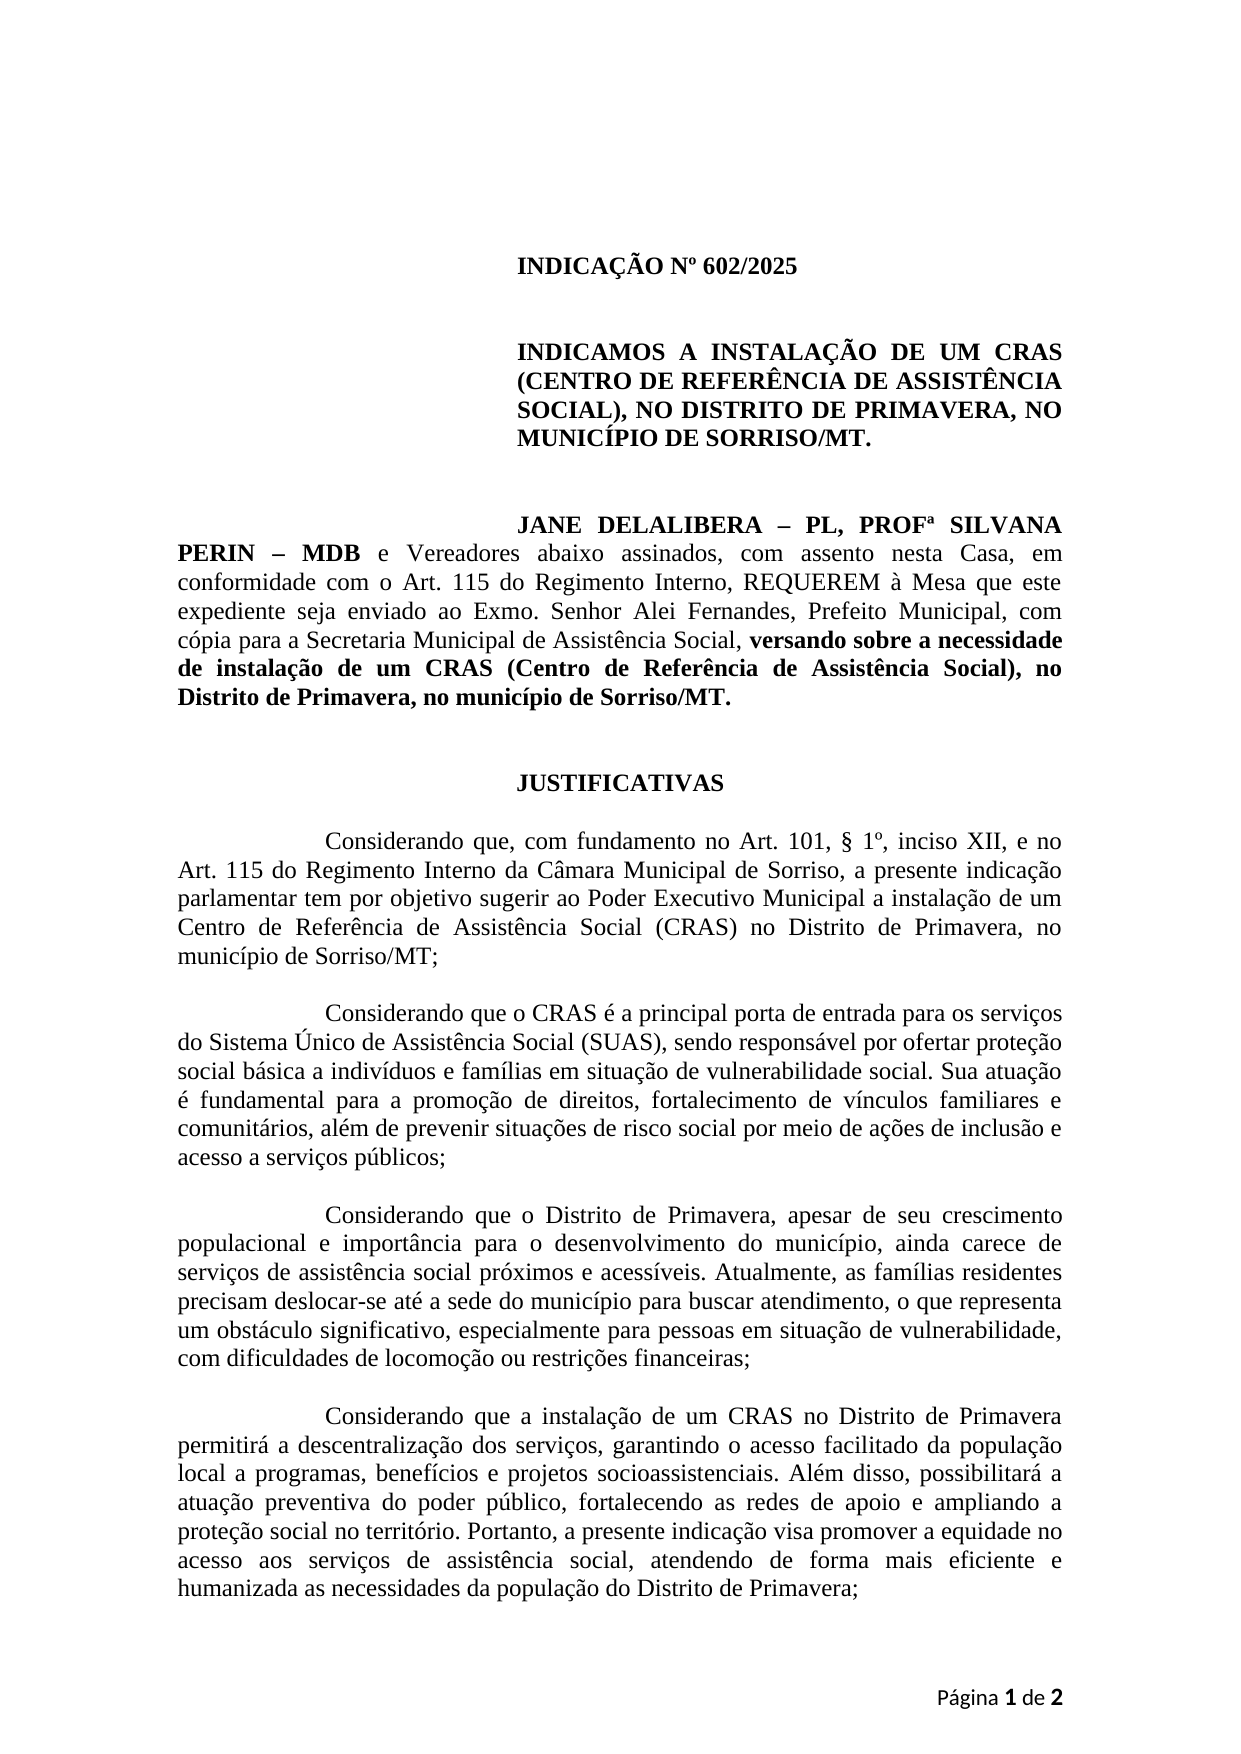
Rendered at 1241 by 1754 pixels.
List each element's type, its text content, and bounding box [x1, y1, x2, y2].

text JANE DELALIBERA – PL, PROFª SILVANA PERIN – MDB e Vereadores abaixo assinados, com assento nesta Casa, em conformidade com o Art. 115 do Regimento Interno, REQUEREM à Mesa que este expediente seja enviado ao Exmo. Senhor Alei Fernandes, Prefeito Municipal, com cópia para a Secretaria Municipal de Assistência Social, versando sobre a necessidade de instalação de um CRAS (Centro de Referência de Assistência Social), no Distrito de Primavera, no município de Sorriso/MT. [177, 510, 1063, 711]
text Considerando que, com fundamento no Art. 101, § 1º, inciso XII, e no Art. 115 do Regimento Interno da Câmara Municipal de Sorriso, a presente indicação parlamentar tem por objetivo sugerir ao Poder Executivo Municipal a instalação de um Centro de Referência de Assistência Social (CRAS) no Distrito de Primavera, no município de Sorriso/MT; [177, 826, 1063, 970]
text Considerando que o Distrito de Primavera, apesar de seu crescimento populacional e importância para o desenvolvimento do município, ainda carece de serviços de assistência social próximos e acessíveis. Atualmente, as famílias residentes precisam deslocar-se até a sede do município para buscar atendimento, o que representa um obstáculo significativo, especialmente para pessoas em situação de vulnerabilidade, com dificuldades de locomoção ou restrições financeiras; [177, 1200, 1063, 1372]
text Considerando que o CRAS é a principal porta de entrada para os serviços do Sistema Único de Assistência Social (SUAS), sendo responsável por ofertar proteção social básica a indivíduos e famílias em situação de vulnerabilidade social. Sua atuação é fundamental para a promoção de direitos, fortalecimento de vínculos familiares e comunitários, além de prevenir situações de risco social por meio de ações de inclusão e acesso a serviços públicos; [177, 998, 1063, 1171]
text JUSTIFICATIVAS [177, 768, 1063, 797]
text INDICAMOS A INSTALAÇÃO DE UM CRAS (CENTRO DE REFERÊNCIA DE ASSISTÊNCIA SOCIAL), NO DISTRITO DE PRIMAVERA, NO MUNICÍPIO DE SORRISO/MT. [517, 337, 1063, 452]
text INDICAÇÃO Nº 602/2025 [517, 251, 1063, 280]
text Considerando que a instalação de um CRAS no Distrito de Primavera permitirá a descentralização dos serviços, garantindo o acesso facilitado da população local a programas, benefícios e projetos socioassistenciais. Além disso, possibilitará a atuação preventiva do poder público, fortalecendo as redes de apoio e ampliando a proteção social no território. Portanto, a presente indicação visa promover a equidade no acesso aos serviços de assistência social, atendendo de forma mais eficiente e humanizada as necessidades da população do Distrito de Primavera; [177, 1401, 1063, 1602]
